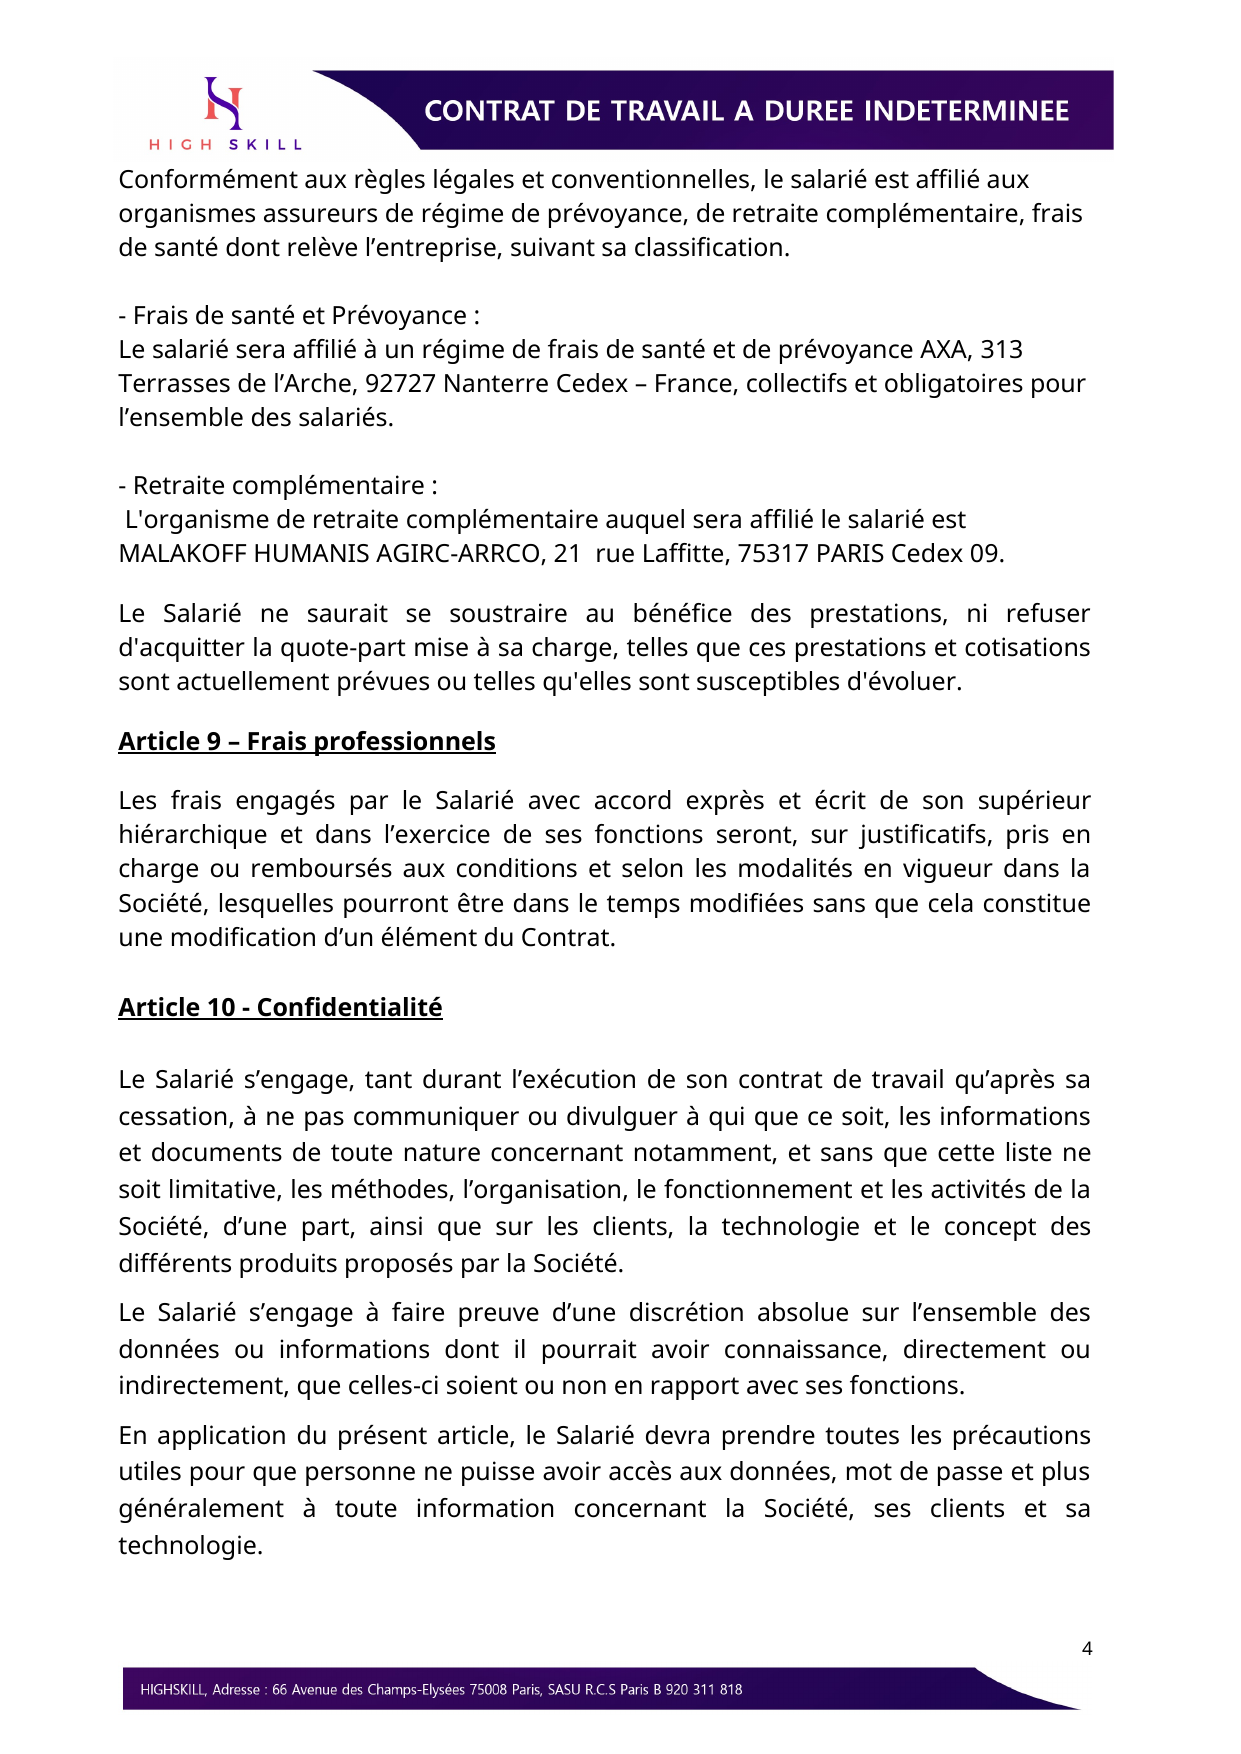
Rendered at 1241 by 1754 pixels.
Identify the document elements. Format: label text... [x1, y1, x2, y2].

picture [113, 57, 1114, 162]
text Le Salarié s’engage, tant durant l’exécution de son contrat de travail qu’après sa cessation, à ne pas communiquer ou divulguer à qui que ce soit, les informations et documents de toute nature concernant notamment, et sans que cette liste ne soit limitative, les méthodes, l’organisation, le fonctionnement et les activités de la Société, d’une part, ainsi que sur les clients, la technologie et le concept des différents produits proposés par la Société. [118, 1061, 1092, 1279]
text Article 10 - Confidentialité [118, 989, 1092, 1023]
text Article 9 – Frais professionnels [118, 723, 1092, 757]
text En application du présent article, le Salarié devra prendre toutes les précautions utiles pour que personne ne puisse avoir accès aux données, mot de passe et plus généralement à toute information concernant la Société, ses clients et sa technologie. [118, 1417, 1092, 1562]
text Les frais engagés par le Salarié avec accord exprès et écrit de son supérieur hiérarchique et dans l’exercice de ses fonctions seront, sur justificatifs, pris en charge ou remboursés aux conditions et selon les modalités en vigueur dans la Société, lesquelles pourront être dans le temps modifiées sans que cela constitue une modification d’un élément du Contrat. [118, 783, 1092, 953]
text Le Salarié ne saurait se soustraire au bénéfice des prestations, ni refuser d'acquitter la quote-part mise à sa charge, telles que ces prestations et cotisations sont actuellement prévues ou telles qu'elles sont susceptibles d'évoluer. [118, 596, 1092, 698]
picture [118, 1661, 1093, 1715]
text Le Salarié s’engage à faire preuve d’une discrétion absolue sur l’ensemble des données ou informations dont il pourrait avoir connaissance, directement ou indirectement, que celles-ci soient ou non en rapport avec ses fonctions. [118, 1294, 1092, 1402]
text Conformément aux règles légales et conventionnelles, le salarié est affilié aux organismes assureurs de régime de prévoyance, de retraite complémentaire, frais de santé dont relève l’entreprise, suivant sa classification. - Frais de santé et Prévoyance : Le salarié sera affilié à un régime de frais de santé et de prévoyance AXA, 313 Terrasses de l’Arche, 92727 Nanterre Cedex – France, collectifs et obligatoires pour l’ensemble des salariés. - Retraite complémentaire : L'organisme de retraite complémentaire auquel sera affilié le salarié est MALAKOFF HUMANIS AGIRC-ARRCO, 21 rue Laffitte, 75317 PARIS Cedex 09. [118, 162, 1092, 570]
